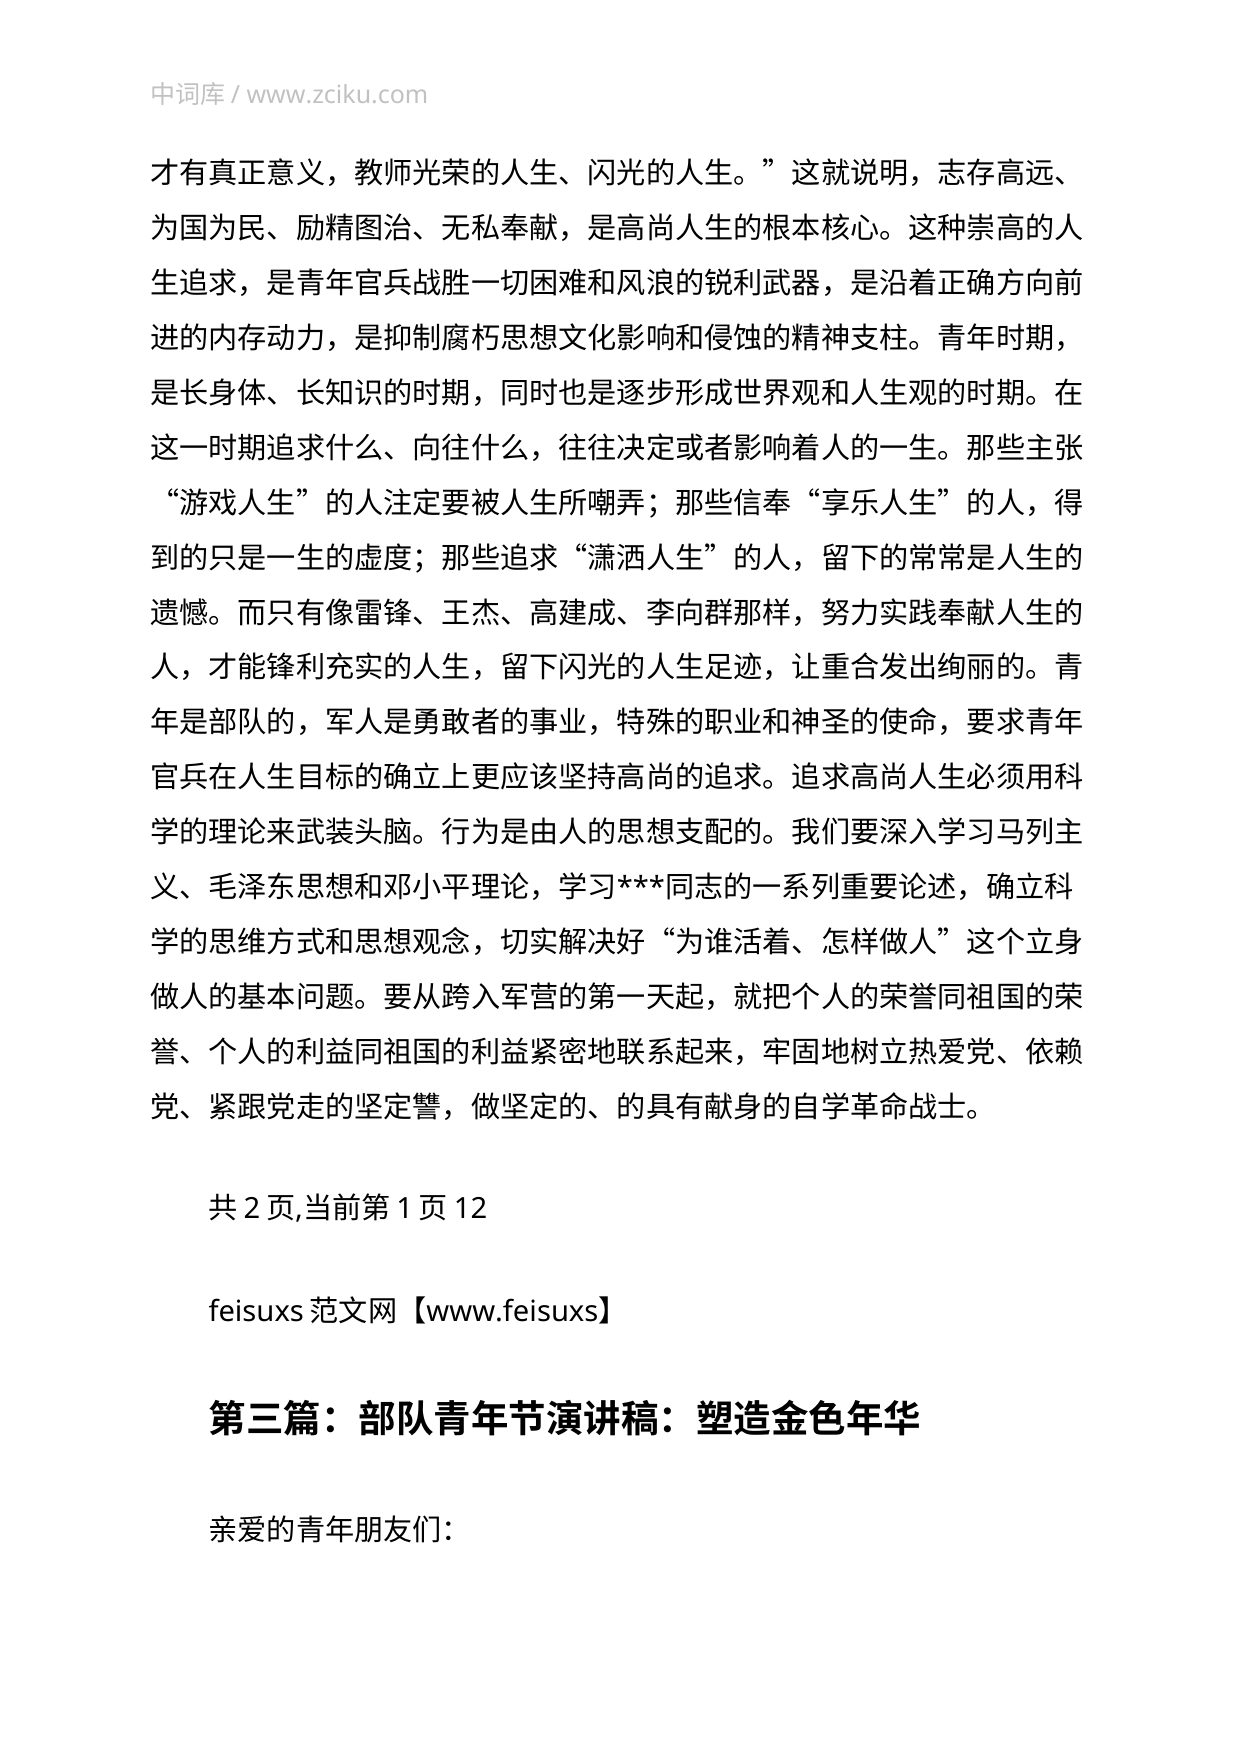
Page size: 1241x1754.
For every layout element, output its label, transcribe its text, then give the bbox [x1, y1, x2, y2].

text 共2页,当前第1页12 [150, 1185, 1090, 1227]
text 第三篇：部队青年节演讲稿：塑造金色年华 [150, 1389, 1090, 1443]
text 亲爱的青年朋友们： [150, 1506, 1090, 1549]
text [150, 150, 1090, 1126]
text feisuxs范文网【www.feisuxs】 [150, 1287, 1090, 1329]
